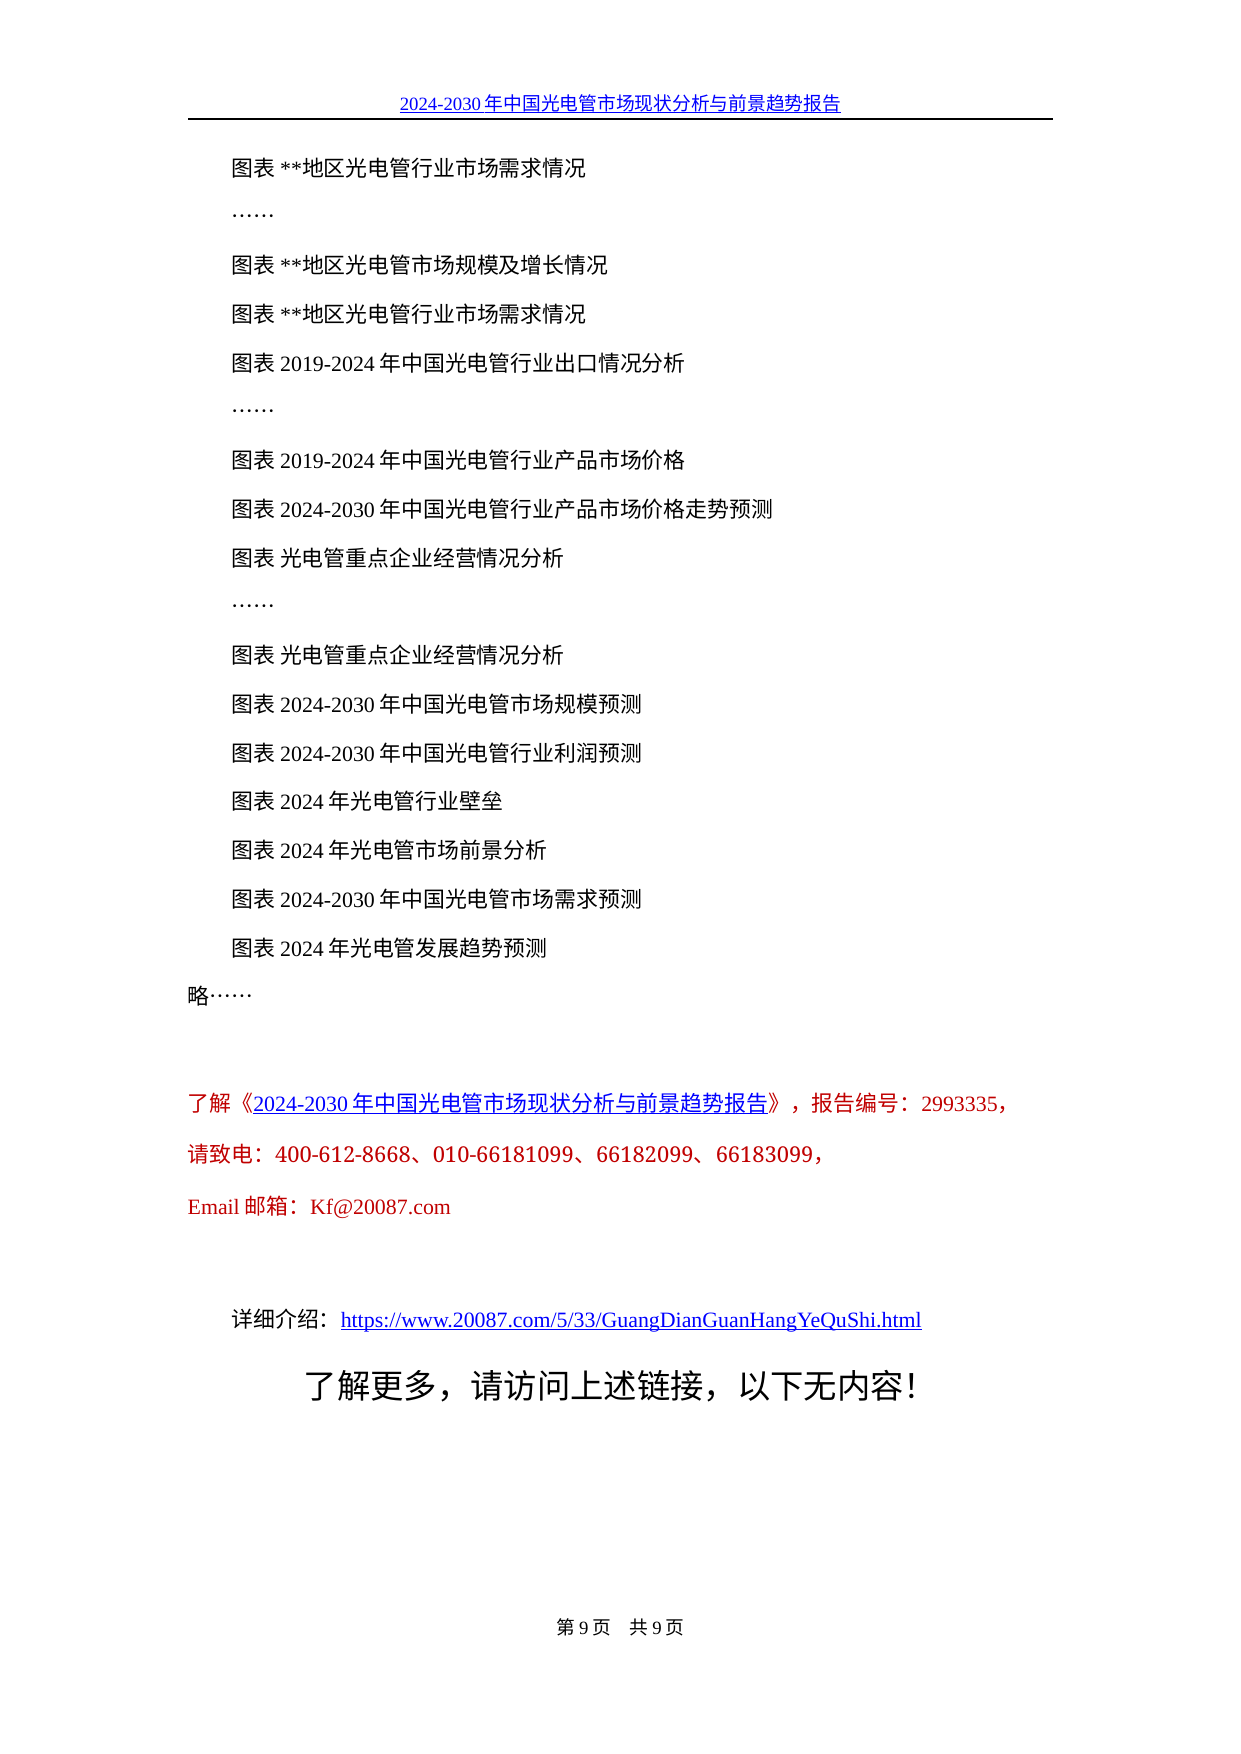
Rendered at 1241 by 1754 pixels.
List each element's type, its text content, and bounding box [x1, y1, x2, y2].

text 了解《2024-2030年中国光电管市场现状分析与前景趋势报告》，报告编号：2993335， [187, 1085, 1053, 1118]
title 了解更多，请访问上述链接，以下无内容！ [187, 1351, 1053, 1416]
text 详细介绍：https://www.20087.com/5/33/GuangDianGuanHangYeQuShi.html [187, 1301, 1053, 1334]
text Email邮箱：Kf@20087.com [187, 1188, 1053, 1221]
text 请致电：400-612-8668、010-66181099、66182099、66183099， [187, 1137, 1053, 1169]
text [187, 150, 1053, 1011]
